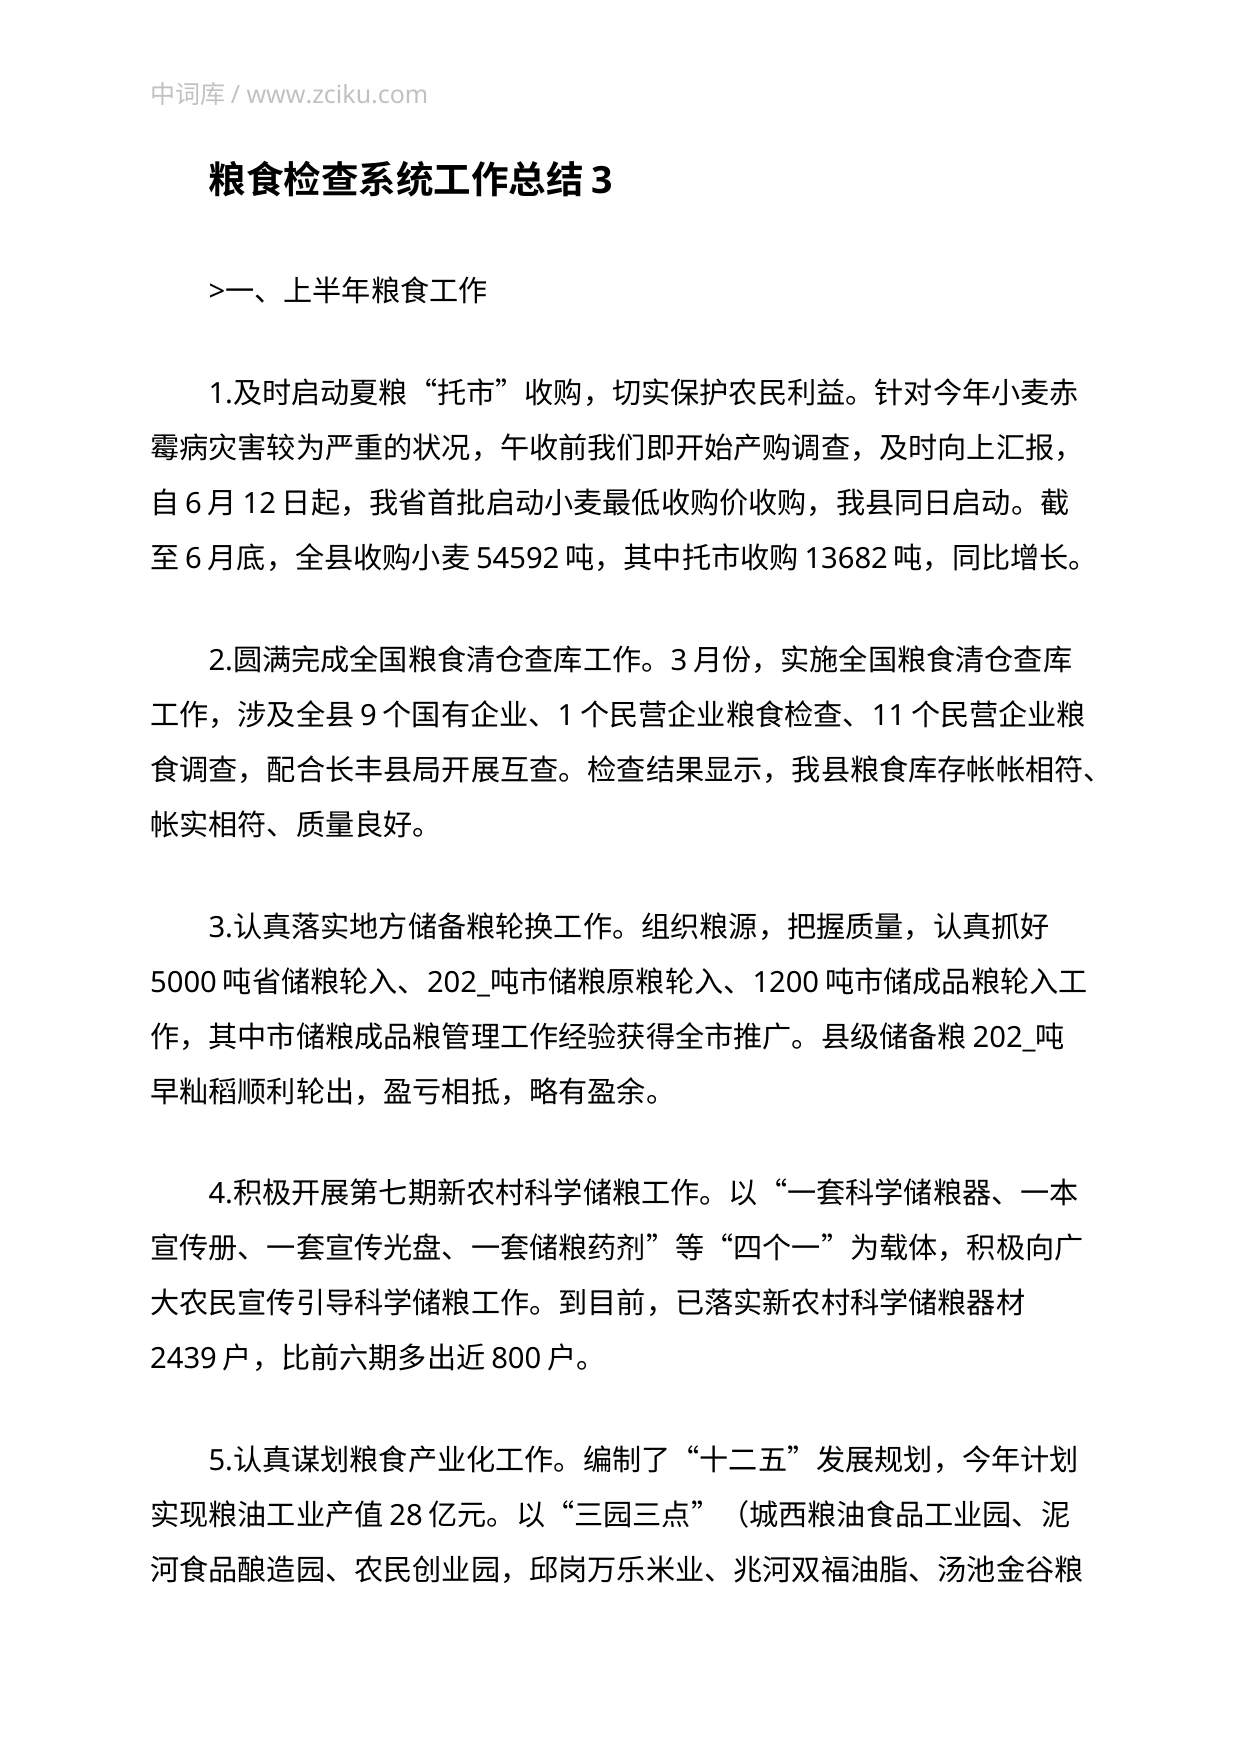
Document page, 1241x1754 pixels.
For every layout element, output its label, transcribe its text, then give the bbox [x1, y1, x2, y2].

text 4.积极开展第七期新农村科学储粮工作。以“一套科学储粮器、一本宣传册、一套宣传光盘、一套储粮药剂”等“四个一”为载体，积极向广大农民宣传引导科学储粮工作。到目前，已落实新农村科学储粮器材2439户，比前六期多出近800户。 [150, 1170, 1090, 1377]
text 2.圆满完成全国粮食清仓查库工作。3月份，实施全国粮食清仓查库工作，涉及全县9个国有企业、1个民营企业粮食检查、11个民营企业粮食调查，配合长丰县局开展互查。检查结果显示，我县粮食库存帐帐相符、帐实相符、质量良好。 [150, 636, 1090, 844]
text 3.认真落实地方储备粮轮换工作。组织粮源，把握质量，认真抓好5000吨省储粮轮入、202_吨市储粮原粮轮入、1200吨市储成品粮轮入工作，其中市储粮成品粮管理工作经验获得全市推广。县级储备粮202_吨早籼稻顺利轮出，盈亏相抵，略有盈余。 [150, 903, 1090, 1110]
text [150, 1437, 1090, 1589]
text >一、上半年粮食工作 [150, 268, 1090, 310]
text 粮食检查系统工作总结3 [150, 150, 1090, 204]
text 1.及时启动夏粮“托市”收购，切实保护农民利益。针对今年小麦赤霉病灾害较为严重的状况，午收前我们即开始产购调查，及时向上汇报，自6月12日起，我省首批启动小麦最低收购价收购，我县同日启动。截至6月底，全县收购小麦54592吨，其中托市收购13682吨，同比增长。 [150, 369, 1090, 577]
